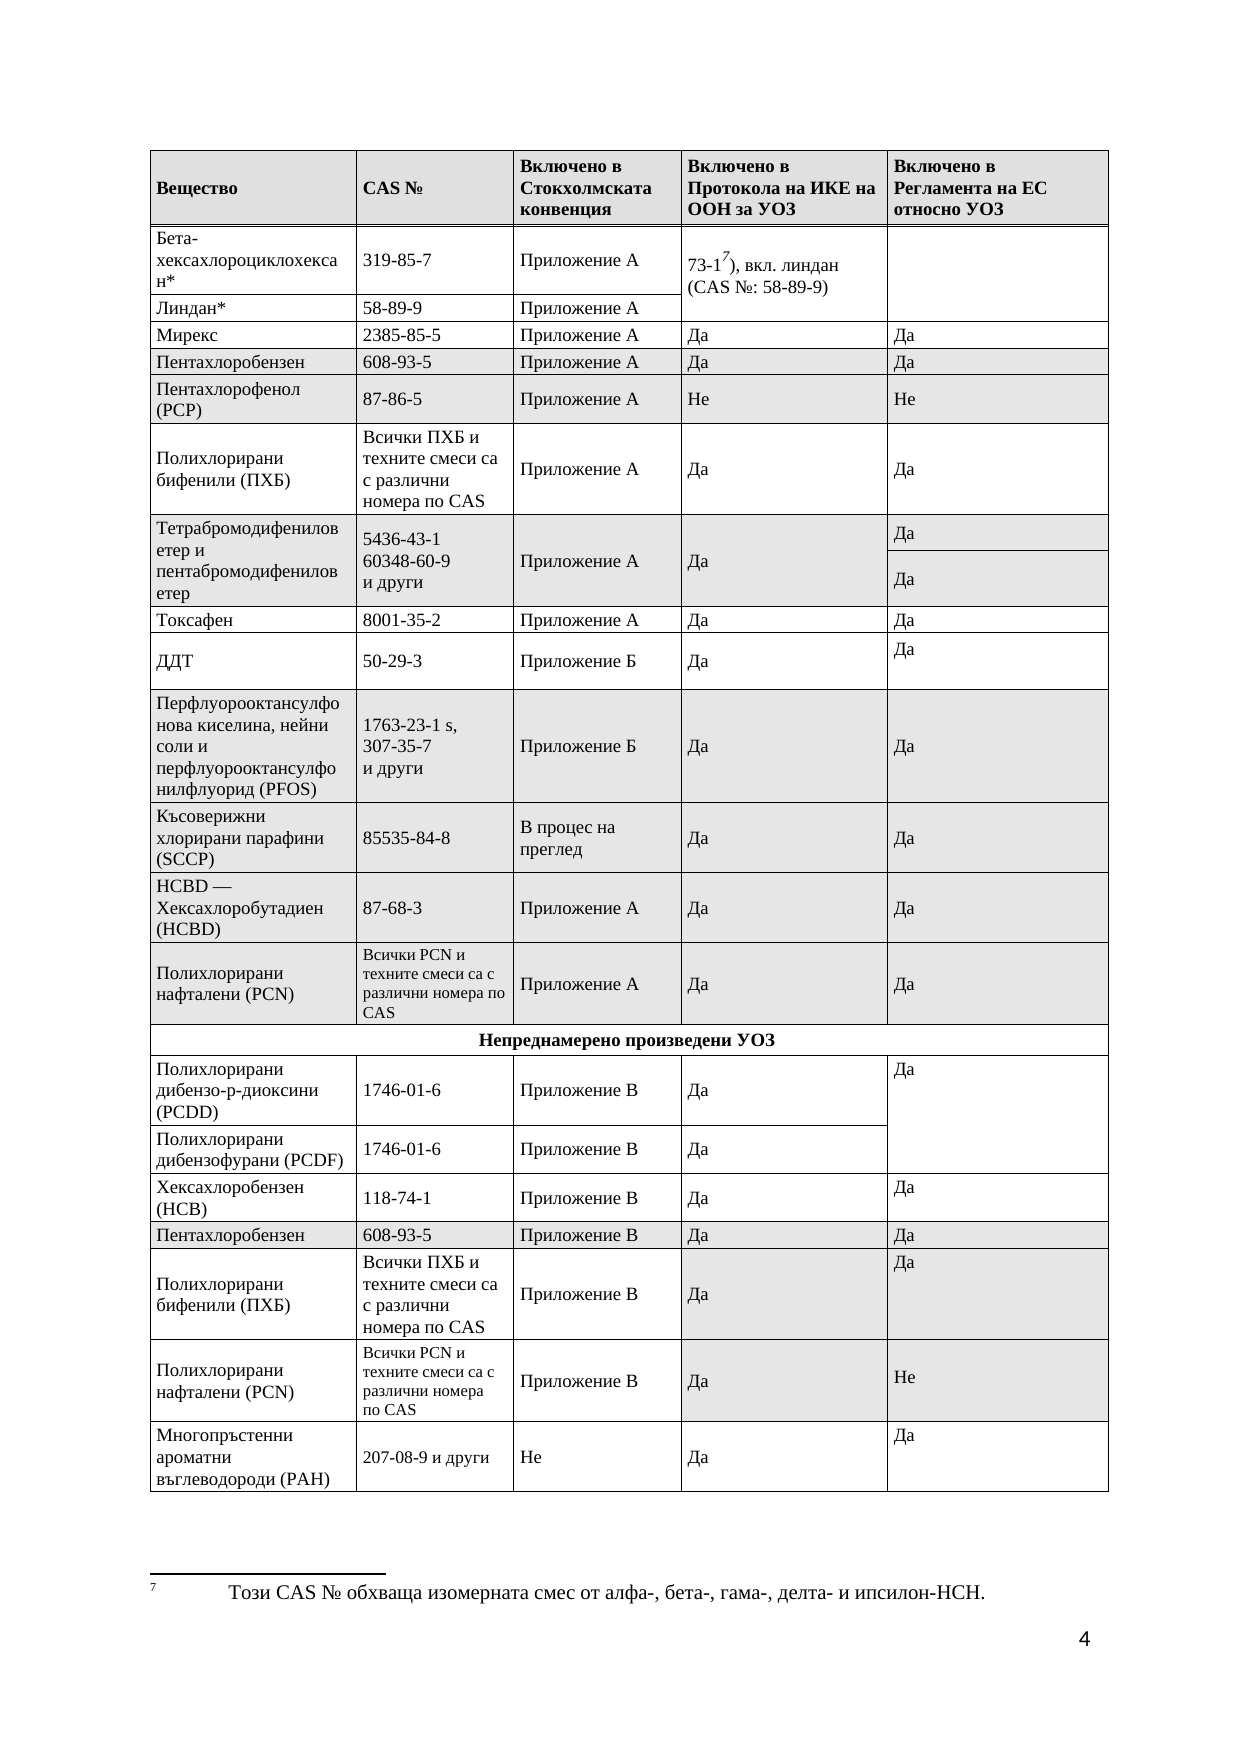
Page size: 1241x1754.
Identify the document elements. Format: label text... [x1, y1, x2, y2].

table_cell Да [682, 322, 887, 347]
table_cell Полихлорирани нафталени (PCN) [151, 943, 356, 1024]
table_cell Да [682, 424, 887, 514]
table_cell Да [682, 690, 887, 802]
table_cell 50-29-3 [357, 633, 513, 689]
table_cell Всички PCN и техните смеси са с различни номера по CAS [357, 1340, 513, 1421]
table_cell 85535-84-8 [357, 803, 513, 872]
table_cell Линдан* [151, 295, 356, 321]
table_cell Да [888, 803, 1108, 872]
table_cell Приложение А [514, 295, 681, 321]
table_cell Да [682, 633, 887, 689]
table_cell Да [888, 607, 1108, 632]
table_cell Да [888, 873, 1108, 942]
table_cell Хексахлоробензен (HCB) [151, 1174, 356, 1221]
table_cell Токсафен [151, 607, 356, 632]
table_header Включено в Регламента на ЕС относно УОЗ [888, 151, 1108, 224]
table_cell Да [888, 633, 1108, 689]
table_cell Полихлорирани нафталени (PCN) [151, 1340, 356, 1421]
table_cell Полихлорирани бифенили (ПХБ) [151, 424, 356, 514]
table_cell В процес на преглед [514, 803, 681, 872]
table_cell 87-68-3 [357, 873, 513, 942]
table_cell Приложение А [514, 375, 681, 423]
table_cell Приложение В [514, 1126, 681, 1173]
table_cell Да [888, 515, 1108, 550]
table_cell Полихлорирани бифенили (ПХБ) [151, 1249, 356, 1339]
table_cell Да [888, 1422, 1108, 1491]
table_cell 1746-01-6 [357, 1126, 513, 1173]
table_cell Приложение Б [514, 633, 681, 689]
table_cell Приложение А [514, 322, 681, 347]
table_cell Всички PCN и техните смеси са с различни номера по CAS [357, 943, 513, 1024]
table_cell Непреднамерено произведени УОЗ [151, 1025, 1108, 1054]
table_cell Да [682, 873, 887, 942]
table_cell Полихлорирани дибензофурани (PCDF) [151, 1126, 356, 1173]
table_cell Да [682, 515, 887, 606]
table_cell Да [888, 1174, 1108, 1221]
table_cell Приложение А [514, 349, 681, 374]
table_cell Да [682, 607, 887, 632]
table_cell Да [888, 551, 1108, 606]
table_cell ДДТ [151, 633, 356, 689]
table_cell Всички ПХБ и техните смеси са с различни номера по CAS [357, 1249, 513, 1339]
table_cell Приложение Б [514, 690, 681, 802]
table_cell 319-85-7 [357, 227, 513, 294]
table_cell 608-93-5 [357, 349, 513, 374]
table_cell Приложение А [514, 943, 681, 1024]
table_cell Да [888, 349, 1108, 374]
table_cell Да [682, 1222, 887, 1248]
table_cell Късоверижни хлорирани парафини (SCCP) [151, 803, 356, 872]
table_cell Мирекс [151, 322, 356, 347]
table_cell 87-86-5 [357, 375, 513, 423]
table_cell Приложение В [514, 1249, 681, 1339]
table_cell Да [888, 1222, 1108, 1248]
table_cell Приложение А [514, 424, 681, 514]
table_cell Не [888, 375, 1108, 423]
table_cell Приложение В [514, 1222, 681, 1248]
table_cell Приложение В [514, 1056, 681, 1124]
table_cell Да [682, 1126, 887, 1173]
table_cell Не [682, 375, 887, 423]
table_cell 1763-23-1 s, 307-35-7 и други [357, 690, 513, 802]
table_cell Бета-хексахлороциклохексан* [151, 227, 356, 294]
table_cell Да [682, 1422, 887, 1491]
table_cell Приложение В [514, 1174, 681, 1221]
table_header Включено в Стокхолмската конвенция [514, 151, 681, 224]
table_cell Да [682, 803, 887, 872]
table_cell Приложение А [514, 515, 681, 606]
table_cell Да [888, 322, 1108, 347]
table_cell Полихлорирани дибензо-p-диоксини (PCDD) [151, 1056, 356, 1124]
table_cell Да [888, 943, 1108, 1024]
table_cell 2385-85-5 [357, 322, 513, 347]
table_cell Да [888, 1249, 1108, 1339]
table_cell Приложение В [514, 1340, 681, 1421]
table_cell Пентахлорофенол (PCP) [151, 375, 356, 423]
table_cell Приложение А [514, 873, 681, 942]
table_cell Да [682, 1249, 887, 1339]
table_cell Всички ПХБ и техните смеси са с различни номера по CAS [357, 424, 513, 514]
table_cell Пентахлоробензен [151, 349, 356, 374]
table_cell Перфлуорооктансулфонова киселина, нейни соли и перфлуорооктансулфонилфлуорид (PFOS) [151, 690, 356, 802]
table_cell 118-74-1 [357, 1174, 513, 1221]
table_cell 608-93-5 [357, 1222, 513, 1248]
table_cell Да [682, 943, 887, 1024]
table_cell Не [514, 1422, 681, 1491]
table_cell Да [888, 690, 1108, 802]
table_cell Тетрабромодифенилов етер и пентабромодифенилов етер [151, 515, 356, 606]
table_cell 8001-35-2 [357, 607, 513, 632]
table_cell Да [888, 424, 1108, 514]
table_cell Да [682, 1340, 887, 1421]
table_cell Да [682, 1056, 887, 1124]
table_cell Да [682, 1174, 887, 1221]
table_header Включено в Протокола на ИКЕ на ООН за УОЗ [682, 151, 887, 224]
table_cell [682, 227, 887, 321]
table_cell Да [682, 349, 887, 374]
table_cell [888, 227, 1108, 321]
table_cell Да [888, 1056, 1108, 1173]
table_cell 5436-43-1 60348-60-9 и други [357, 515, 513, 606]
table_cell Приложение А [514, 227, 681, 294]
table_cell Многопръстенни ароматни въглеводороди (PAH) [151, 1422, 356, 1491]
table_cell Не [888, 1340, 1108, 1421]
table_cell 207-08-9 и други [357, 1422, 513, 1491]
table_cell Пентахлоробензен [151, 1222, 356, 1248]
table_cell HCBD — Хексахлоробутадиен (HCBD) [151, 873, 356, 942]
table_header CAS № [357, 151, 513, 224]
table_header Вещество [151, 151, 356, 224]
table_cell 1746-01-6 [357, 1056, 513, 1124]
table_cell Приложение А [514, 607, 681, 632]
table_cell 58-89-9 [357, 295, 513, 321]
